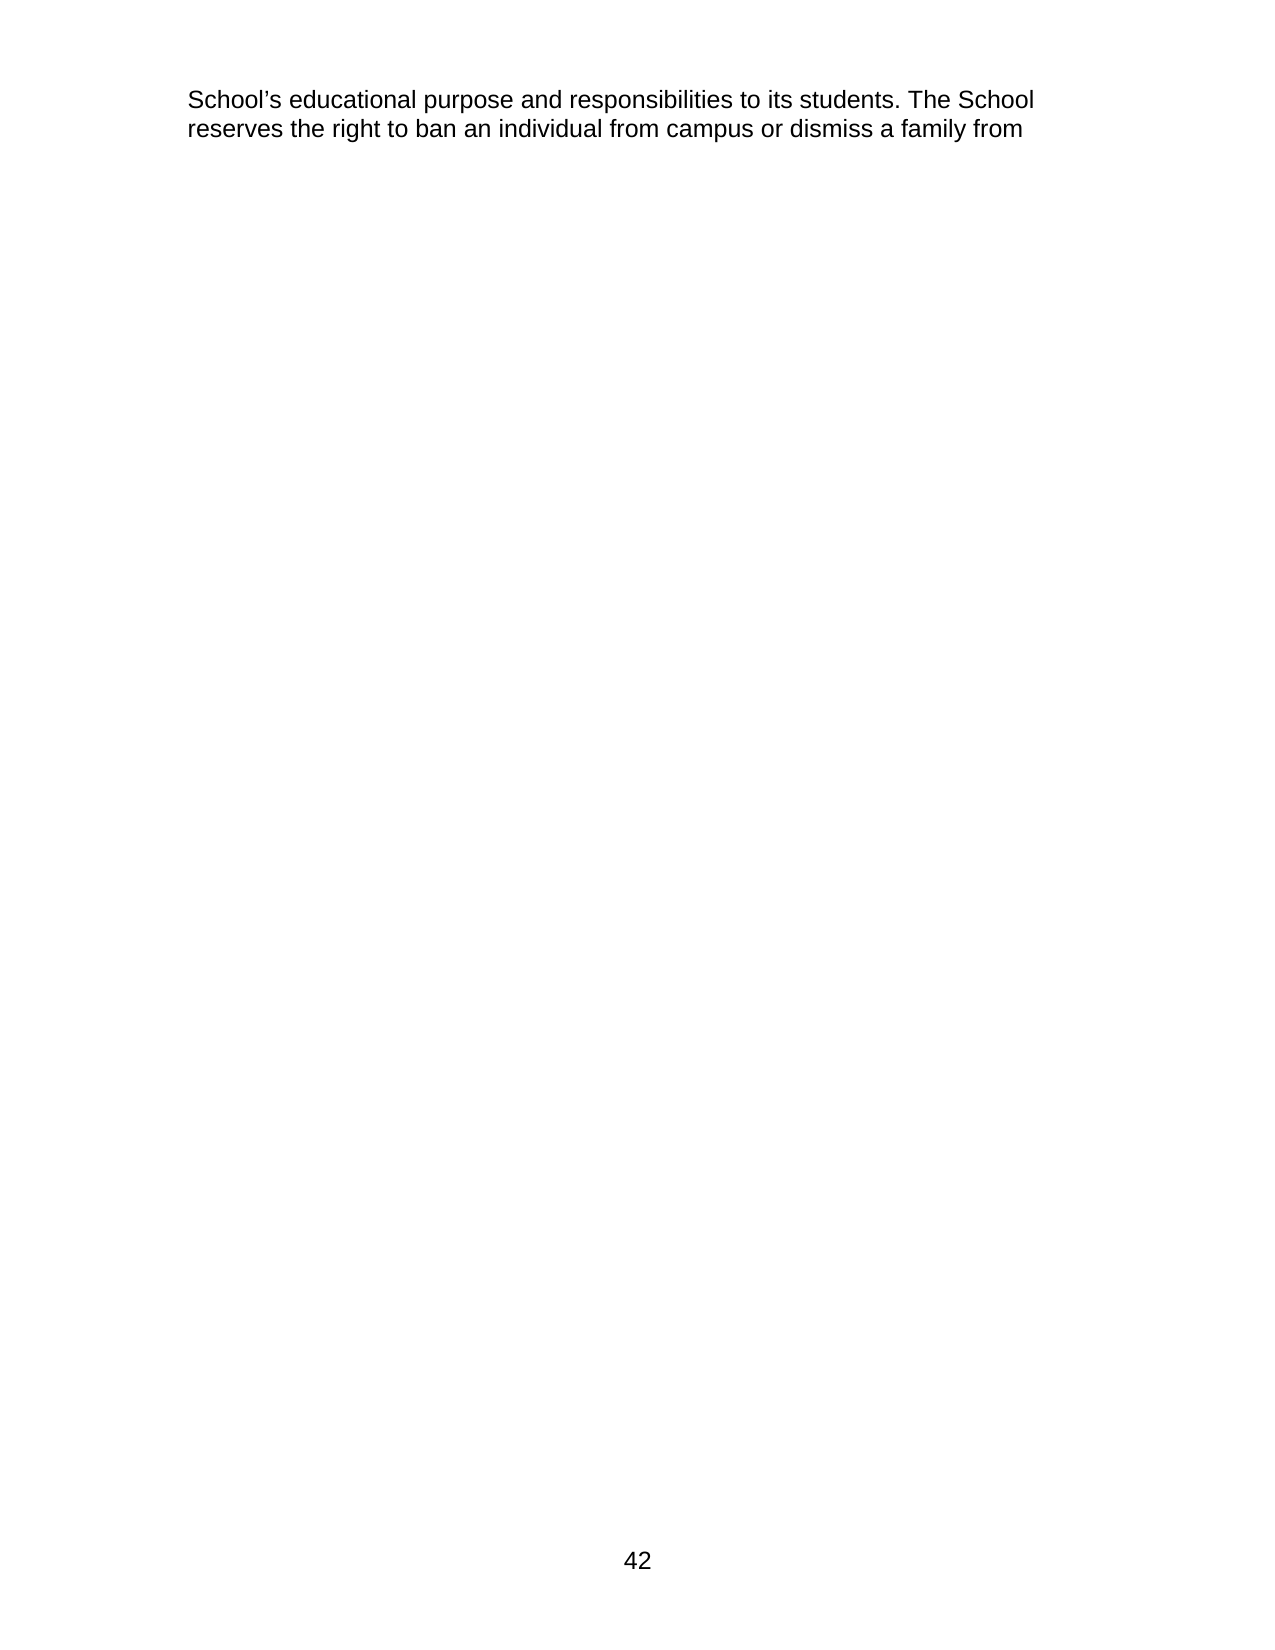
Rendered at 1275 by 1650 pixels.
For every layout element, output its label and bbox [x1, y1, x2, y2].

text [187, 85, 1082, 143]
